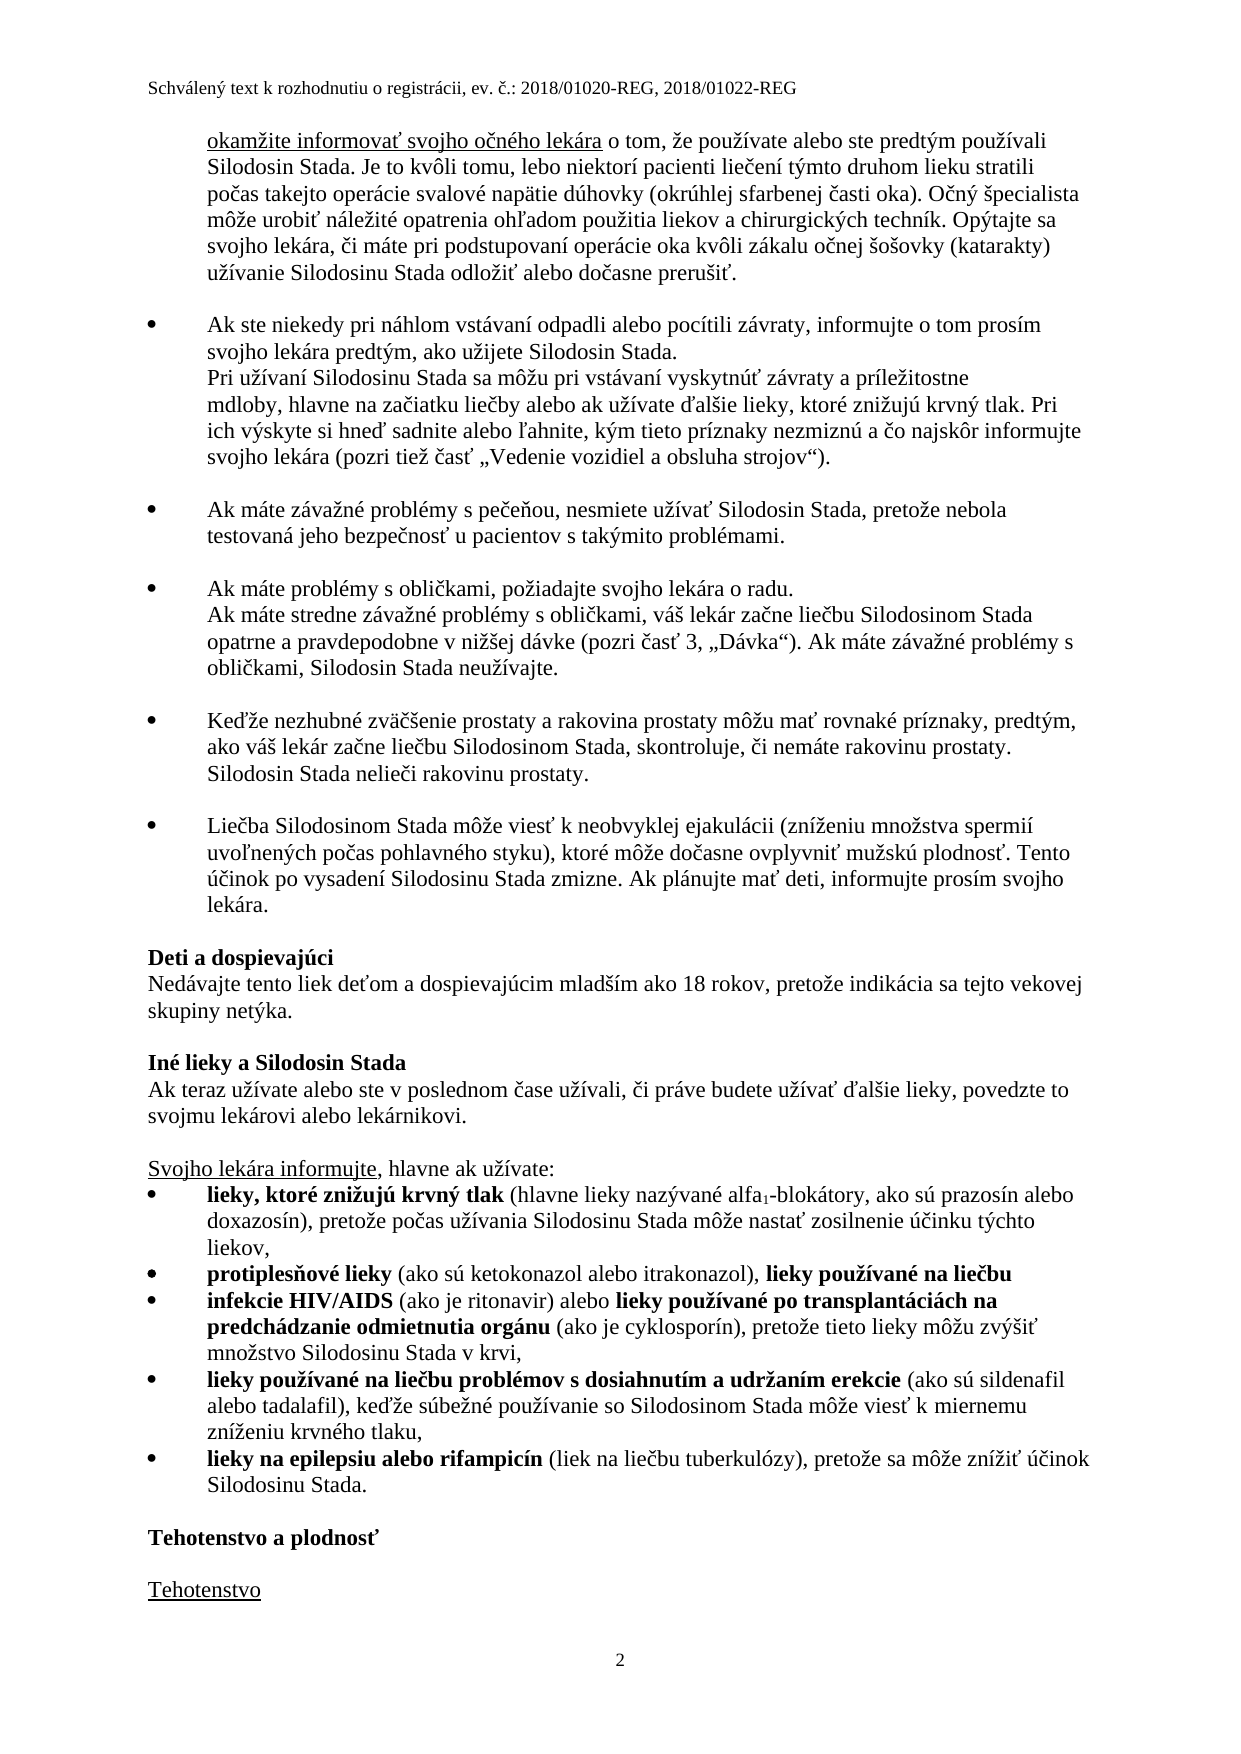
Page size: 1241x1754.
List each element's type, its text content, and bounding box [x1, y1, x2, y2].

list Ak ste niekedy pri náhlom vstávaní odpadli alebo pocítili závraty, informujte o tom prosím [148, 312, 1092, 338]
text okamžite informovať svojho očného lekára o tom, že používate alebo ste predtým používali Silodosin Stada. Je to kvôli tomu, lebo niektorí pacienti liečení týmto druhom lieku stratili [207, 127, 1092, 180]
text testovaná jeho bezpečnosť u pacientov s takýmito problémami. [207, 522, 1092, 549]
list infekcie HIV/AIDS (ako je ritonavir) alebo lieky používané po transplantáciách na predchádzanie odmietnutia orgánu (ako je cyklosporín), pretože tieto lieky môžu zvýšiť množstvo Silodosinu Stada v krvi, [148, 1287, 1093, 1366]
list Iné lieky a Silodosin Stada [148, 1049, 1093, 1076]
list lieky na epilepsiu alebo rifampicín (liek na liečbu tuberkulózy), pretože sa môže znížiť účinok Silodosinu Stada. [148, 1445, 1093, 1497]
list protiplesňové lieky (ako sú ketokonazol alebo itrakonazol), lieky používané na liečbu [148, 1260, 1093, 1287]
list lieky, ktoré znižujú krvný tlak (hlavne lieky nazývané alfa1-blokátory, ako sú prazosín alebo doxazosín), pretože počas užívania Silodosinu Stada môže nastať zosilnenie účinku týchto liekov, [148, 1181, 1093, 1260]
text môže urobiť náležité opatrenia ohľadom použitia liekov a chirurgických techník. Opýtajte sa [207, 206, 1092, 232]
list Ak teraz užívate alebo ste v poslednom čase užívali, či práve budete užívať ďalšie lieky, povedzte to svojmu lekárovi alebo lekárnikovi. [148, 1076, 1093, 1128]
list Nedávajte tento liek deťom a dospievajúcim mladším ako 18 rokov, pretože indikácia sa tejto vekovej skupiny netýka. [148, 970, 1093, 1023]
list Svojho lekára informujte, hlavne ak užívate: [148, 1155, 1093, 1181]
text mdloby, hlavne na začiatku liečby alebo ak užívate ďalšie lieky, ktoré znižujú krvný tlak. Pri [207, 391, 1092, 417]
list Tehotenstvo [148, 1577, 1092, 1603]
list Liečba Silodosinom Stada môže viesť k neobvyklej ejakulácii (zníženiu množstva spermií uvoľnených počas pohlavného styku), ktoré môže dočasne ovplyvniť mužskú plodnosť. Tento účinok po vysadení Silodosinu Stada zmizne. Ak plánujte mať deti, informujte prosím svojho lekára. [148, 812, 1092, 918]
list Keďže nezhubné zväčšenie prostaty a rakovina prostaty môžu mať rovnaké príznaky, predtým, ako váš lekár začne liečbu Silodosinom Stada, skontroluje, či nemáte rakovinu prostaty. Silodosin Stada nelieči rakovinu prostaty. [148, 707, 1092, 786]
list lieky používané na liečbu problémov s dosiahnutím a udržaním erekcie (ako sú sildenafil alebo tadalafil), keďže súbežné používanie so Silodosinom Stada môže viesť k miernemu zníženiu krvného tlaku, [148, 1366, 1093, 1445]
text svojho lekára (pozri tiež časť „Vedenie vozidiel a obsluha strojov“). [207, 443, 1092, 470]
text ich výskyte si hneď sadnite alebo ľahnite, kým tieto príznaky nezmiznú a čo najskôr informujte [207, 417, 1092, 443]
text Pri užívaní Silodosinu Stada sa môžu pri vstávaní vyskytnúť závraty a príležitostne [207, 364, 1092, 391]
text počas takejto operácie svalové napätie dúhovky (okrúhlej sfarbenej časti oka). Očný špecialista [207, 180, 1092, 206]
list Ak máte problémy s obličkami, požiadajte svojho lekára o radu. [148, 575, 1092, 601]
text svojho lekára predtým, ako užijete Silodosin Stada. [207, 338, 1092, 364]
text užívanie Silodosinu Stada odložiť alebo dočasne prerušiť. [207, 259, 1092, 285]
list Ak máte závažné problémy s pečeňou, nesmiete užívať Silodosin Stada, pretože nebola [148, 496, 1092, 522]
list Tehotenstvo a plodnosť [148, 1524, 1093, 1550]
text Deti a dospievajúci [148, 944, 1092, 970]
text svojho lekára, či máte pri podstupovaní operácie oka kvôli zákalu očnej šošovky (katarakty) [207, 232, 1092, 259]
text Ak máte stredne závažné problémy s obličkami, váš lekár začne liečbu Silodosinom Stada opatrne a pravdepodobne v nižšej dávke (pozri časť 3, „Dávka“). Ak máte závažné problémy s obličkami, Silodosin Stada neužívajte. [207, 601, 1092, 681]
